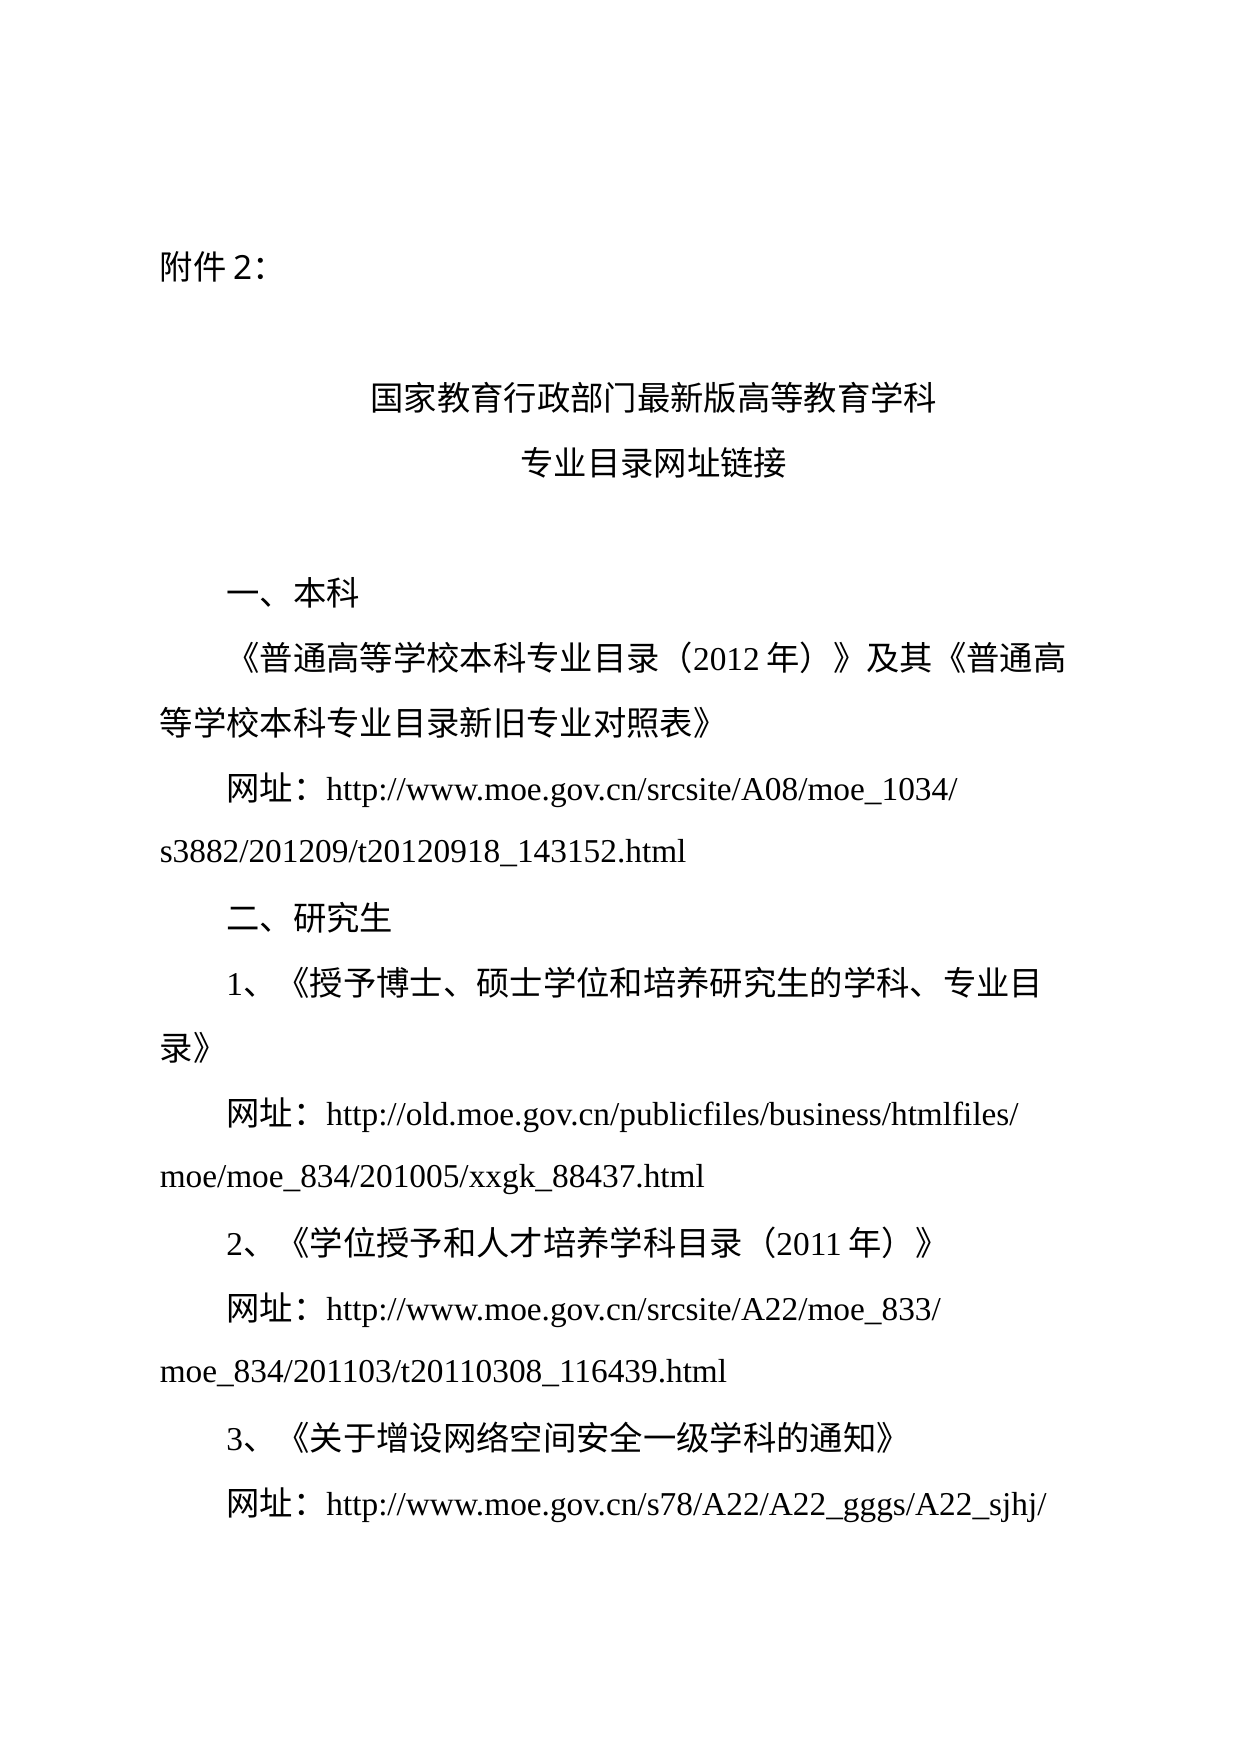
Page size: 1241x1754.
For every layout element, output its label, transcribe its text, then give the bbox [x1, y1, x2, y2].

text 3、《关于增设网络空间安全一级学科的通知》 [159, 1403, 1081, 1468]
text 2、《学位授予和人才培养学科目录（2011年）》 [159, 1208, 1081, 1273]
text 国家教育行政部门最新版高等教育学科 [159, 363, 1081, 428]
text 《普通高等学校本科专业目录（2012年）》及其《普通高等学校本科专业目录新旧专业对照表》 [159, 623, 1081, 753]
text 附件2： [159, 233, 1081, 298]
text 网址：http://www.moe.gov.cn/srcsite/A22/moe_833/moe_834/201103/t20110308_116439.html [159, 1273, 1081, 1403]
text 网址：http://www.moe.gov.cn/srcsite/A08/moe_1034/s3882/201209/t20120918_143152.html [159, 753, 1081, 883]
text 专业目录网址链接 [159, 428, 1081, 493]
text 1、《授予博士、硕士学位和培养研究生的学科、专业目录》 [159, 948, 1081, 1078]
text 二、研究生 [159, 883, 1081, 948]
text 一、本科 [159, 558, 1081, 623]
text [159, 1468, 1081, 1533]
text 网址：http://old.moe.gov.cn/publicfiles/business/htmlfiles/moe/moe_834/201005/xxgk_88437.html [159, 1078, 1081, 1208]
